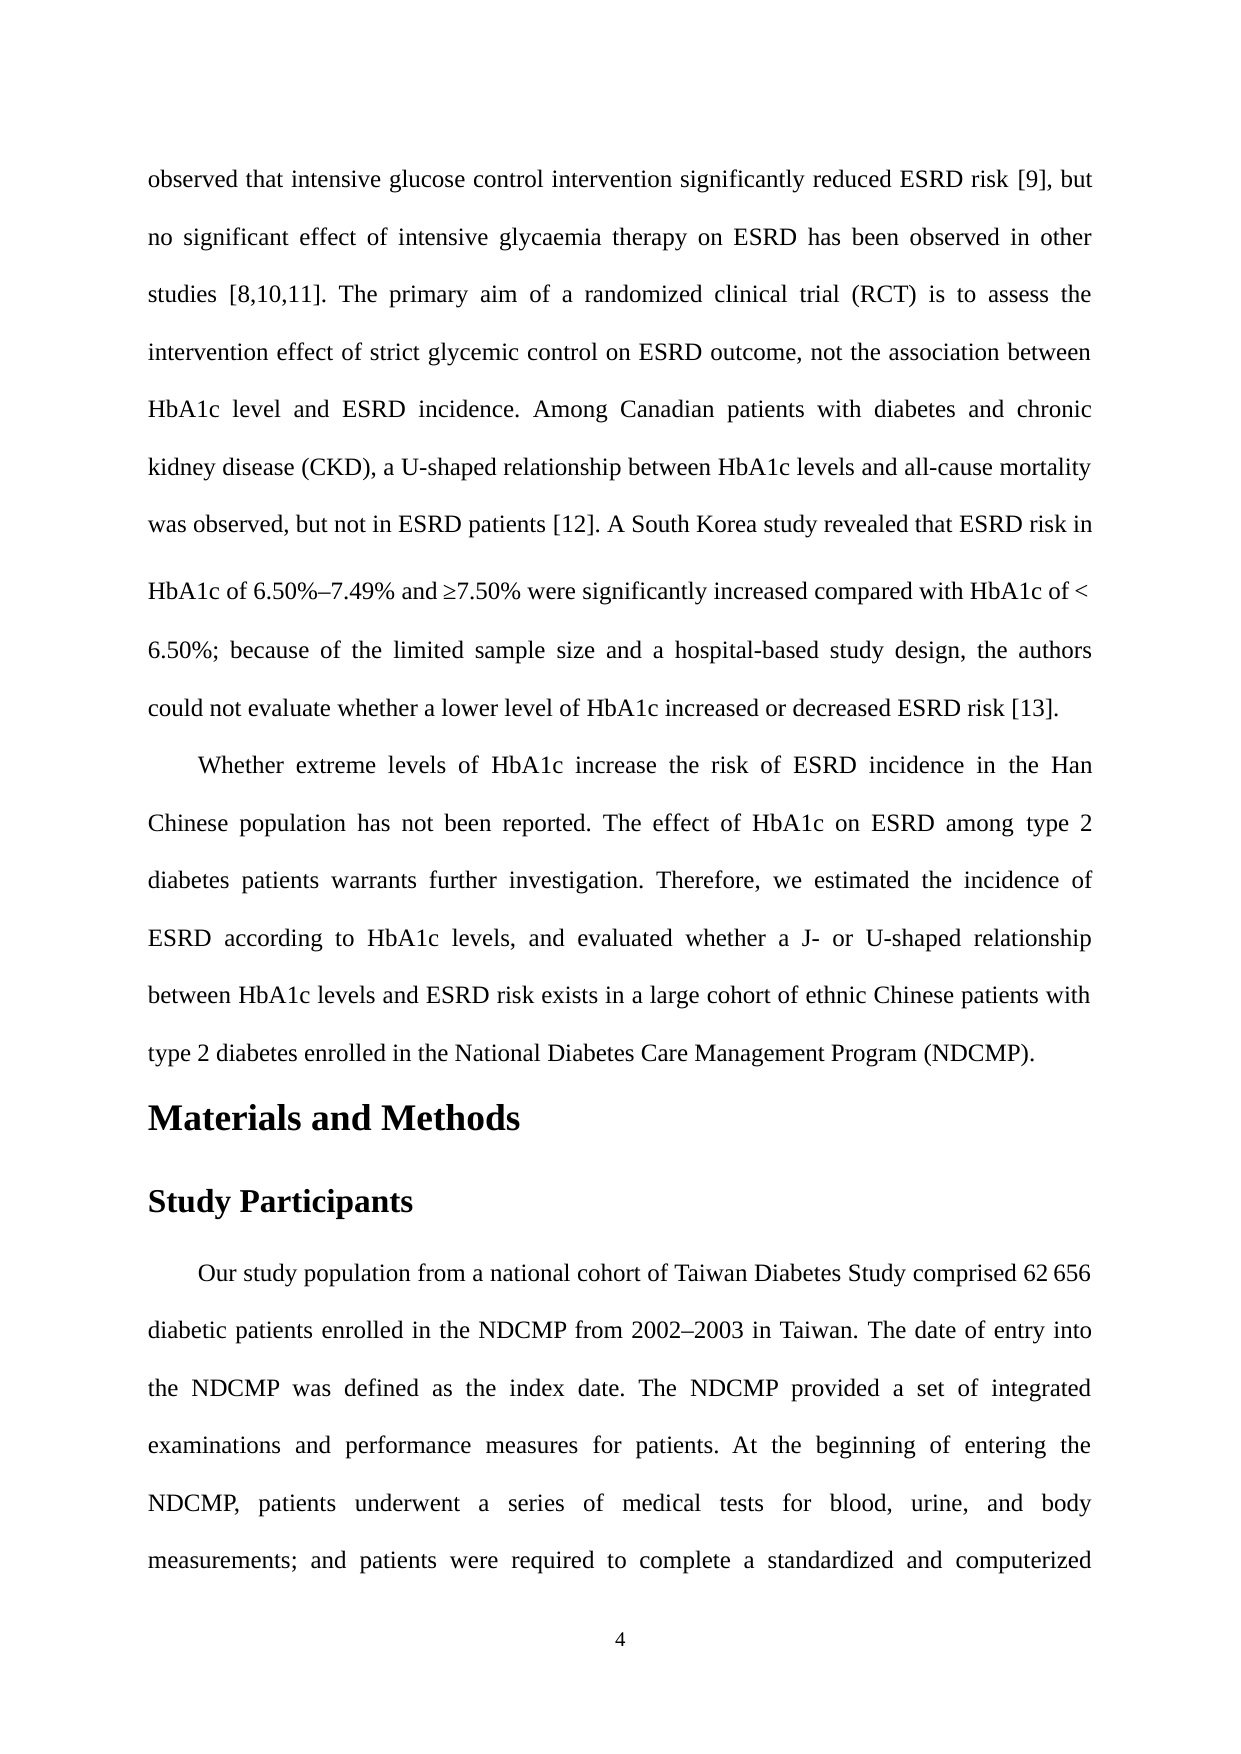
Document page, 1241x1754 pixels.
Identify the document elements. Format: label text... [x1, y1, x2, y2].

text Study Participants [148, 1181, 1092, 1220]
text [148, 164, 1092, 721]
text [148, 1258, 1092, 1574]
text Whether extreme levels of HbA1c increase the risk of ESRD incidence in the Han Chinese population has not been reported. The effect of HbA1c on ESRD among type 2 diabetes patients warrants further investigation. Therefore, we estimated the incidence of ESRD according to HbA1c levels, and evaluated whether a J- or U-shaped relationship between HbA1c levels and ESRD risk exists in a large cohort of ethnic Chinese patients with type 2 diabetes enrolled in the National Diabetes Care Management Program (NDCMP). [148, 750, 1092, 1066]
text Materials and Methods [148, 1095, 1092, 1138]
